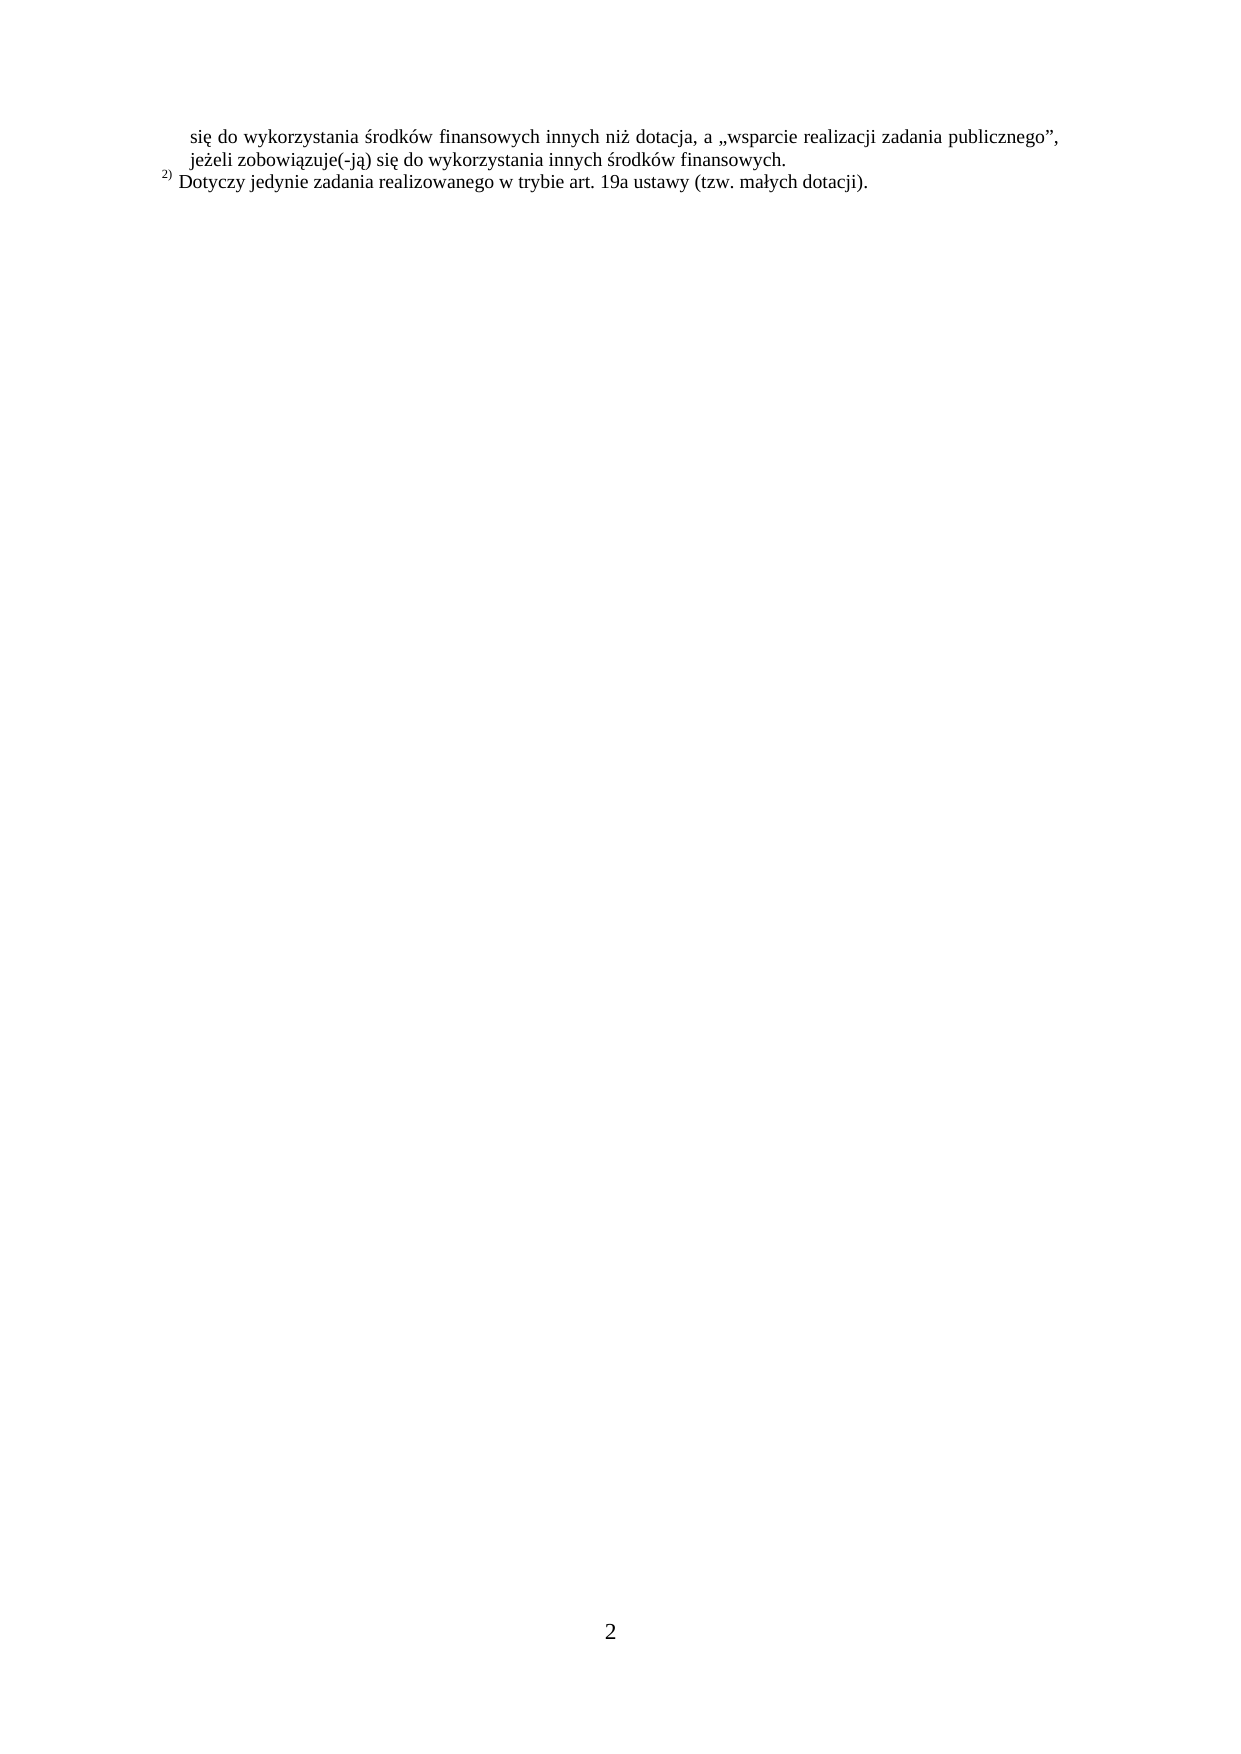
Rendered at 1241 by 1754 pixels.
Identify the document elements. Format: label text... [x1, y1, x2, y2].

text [162, 125, 1060, 171]
text 2) Dotyczy jedynie zadania realizowanego w trybie art. 19a ustawy (tzw. małych dotacji). [162, 171, 1146, 193]
